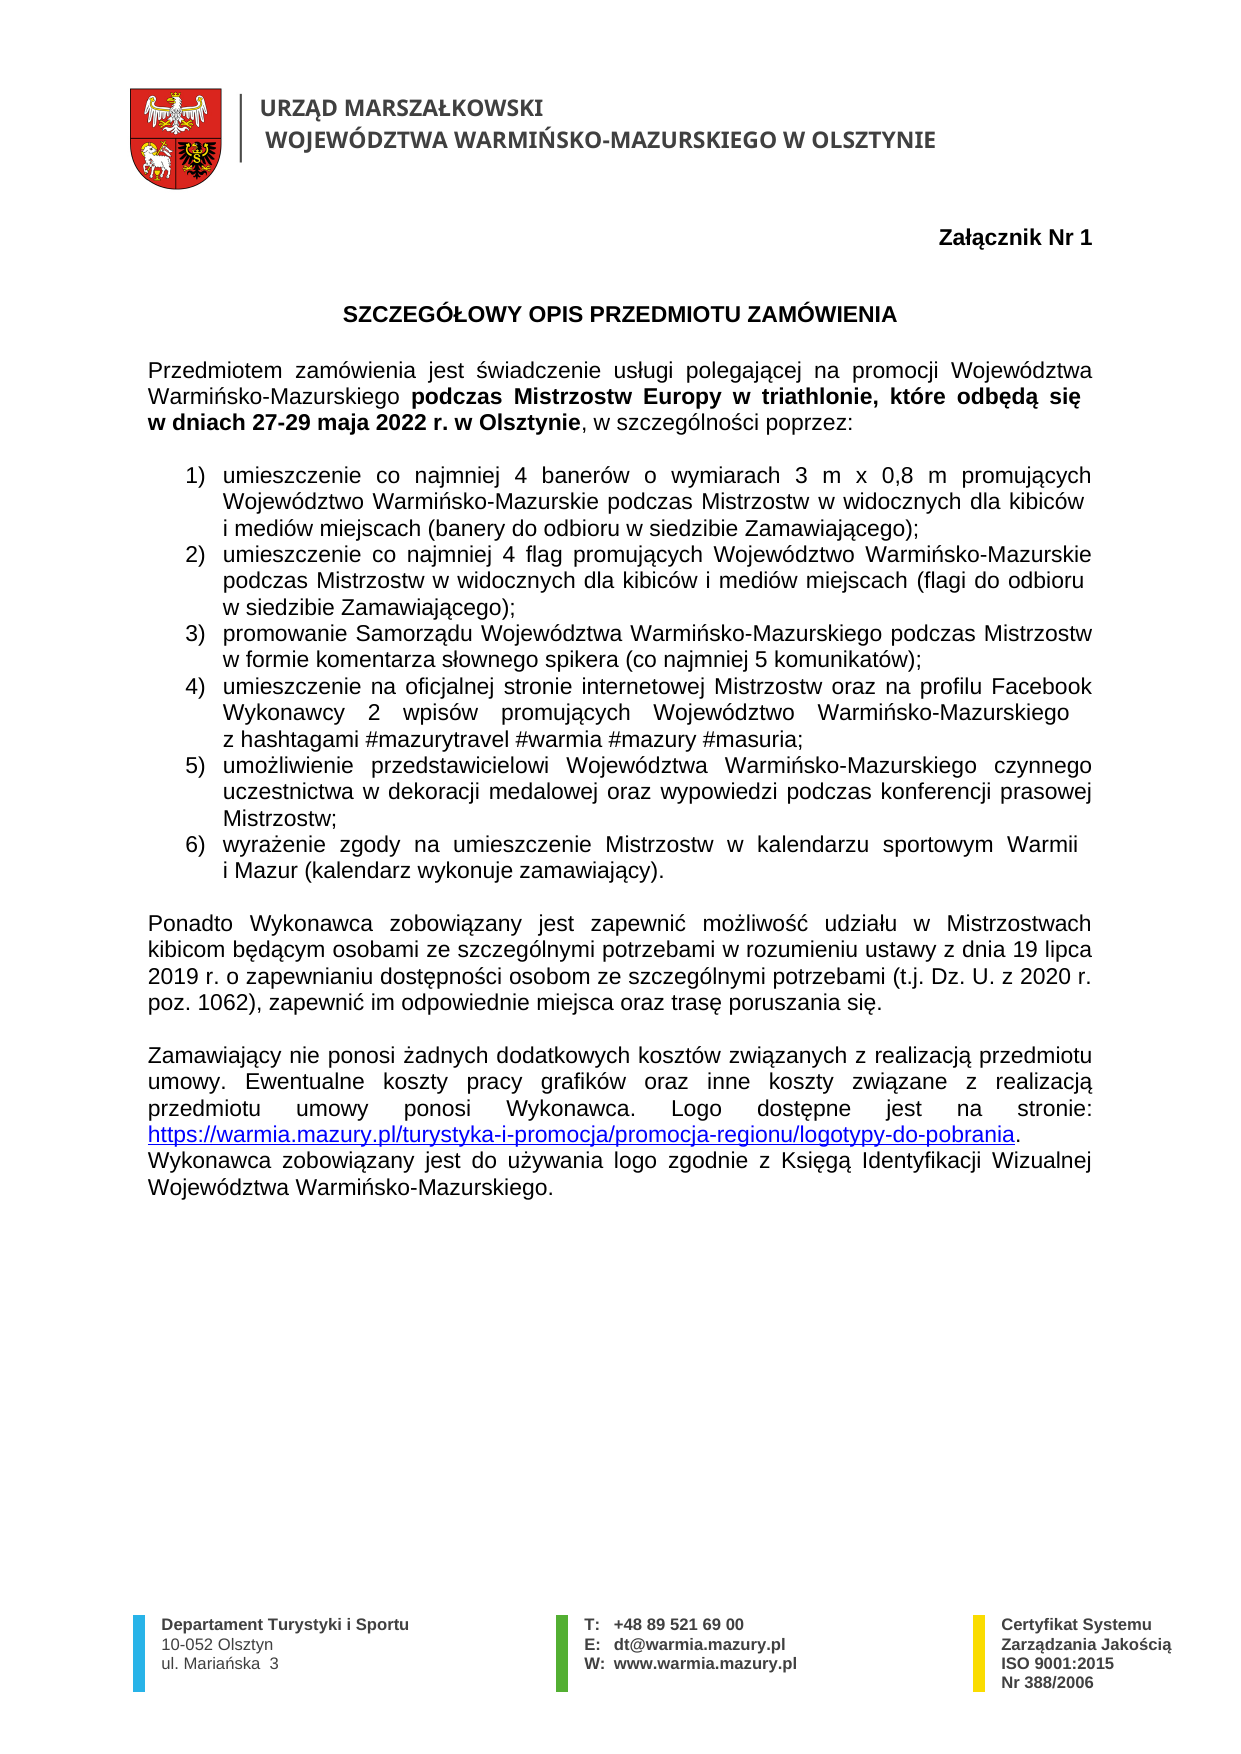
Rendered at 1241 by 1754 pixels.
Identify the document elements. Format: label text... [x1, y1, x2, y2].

text Przedmiotem zamówienia jest świadczenie usługi polegającej na promocji Województwa Warmińsko-Mazurskiego podczas Mistrzostw Europy w triathlonie, które odbędą się w dniach 27-29 maja 2022 r. w Olsztynie, w szczególności poprzez: [148, 357, 1093, 436]
text Ponadto Wykonawca zobowiązany jest zapewnić możliwość udziału w Mistrzostwach kibicom będącym osobami ze szczególnymi potrzebami w rozumieniu ustawy z dnia 19 lipca 2019 r. o zapewnianiu dostępności osobom ze szczególnymi potrzebami (t.j. Dz. U. z 2020 r. poz. 1062), zapewnić im odpowiednie miejsca oraz trasę poruszania się. [148, 910, 1093, 1015]
list umieszczenie co najmniej 4 flag promujących Województwo Warmińsko-Mazurskie podczas Mistrzostw w widocznych dla kibiców i mediów miejscach (flagi do odbioru w siedzibie Zamawiającego); [185, 541, 1093, 620]
list promowanie Samorządu Województwa Warmińsko-Mazurskiego podczas Mistrzostw w formie komentarza słownego spikera (co najmniej 5 komunikatów); [185, 620, 1093, 673]
text Załącznik Nr 1 [148, 224, 1093, 250]
text Zamawiający nie ponosi żadnych dodatkowych kosztów związanych z realizacją przedmiotu umowy. Ewentualne koszty pracy grafików oraz inne koszty związane z realizacją przedmiotu umowy ponosi Wykonawca. Logo dostępne jest na stronie: https://warmia.mazury.pl/turystyka-i-promocja/promocja-regionu/logotypy-do-pobrania. Wykonawca zobowiązany jest do używania logo zgodnie z Księgą Identyfikacji Wizualnej Województwa Warmińsko-Mazurskiego. [148, 1042, 1093, 1200]
list umieszczenie na oficjalnej stronie internetowej Mistrzostw oraz na profilu Facebook Wykonawcy 2 wpisów promujących Województwo Warmińsko-Mazurskiego z hashtagami #mazurytravel #warmia #mazury #masuria; [185, 673, 1093, 752]
list wyrażenie zgody na umieszczenie Mistrzostw w kalendarzu sportowym Warmii i Mazur (kalendarz wykonuje zamawiający). [185, 831, 1093, 884]
text SZCZEGÓŁOWY OPIS PRZEDMIOTU ZAMÓWIENIA [148, 301, 1093, 328]
picture [35, 0, 260, 207]
list umożliwienie przedstawicielowi Województwa Warmińsko-Mazurskiego czynnego uczestnictwa w dekoracji medalowej oraz wypowiedzi podczas konferencji prasowej Mistrzostw; [185, 752, 1093, 831]
list umieszczenie co najmniej 4 banerów o wymiarach 3 m x 0,8 m promujących Województwo Warmińsko-Mazurskie podczas Mistrzostw w widocznych dla kibiców i mediów miejscach (banery do odbioru w siedzibie Zamawiającego); [185, 462, 1093, 541]
